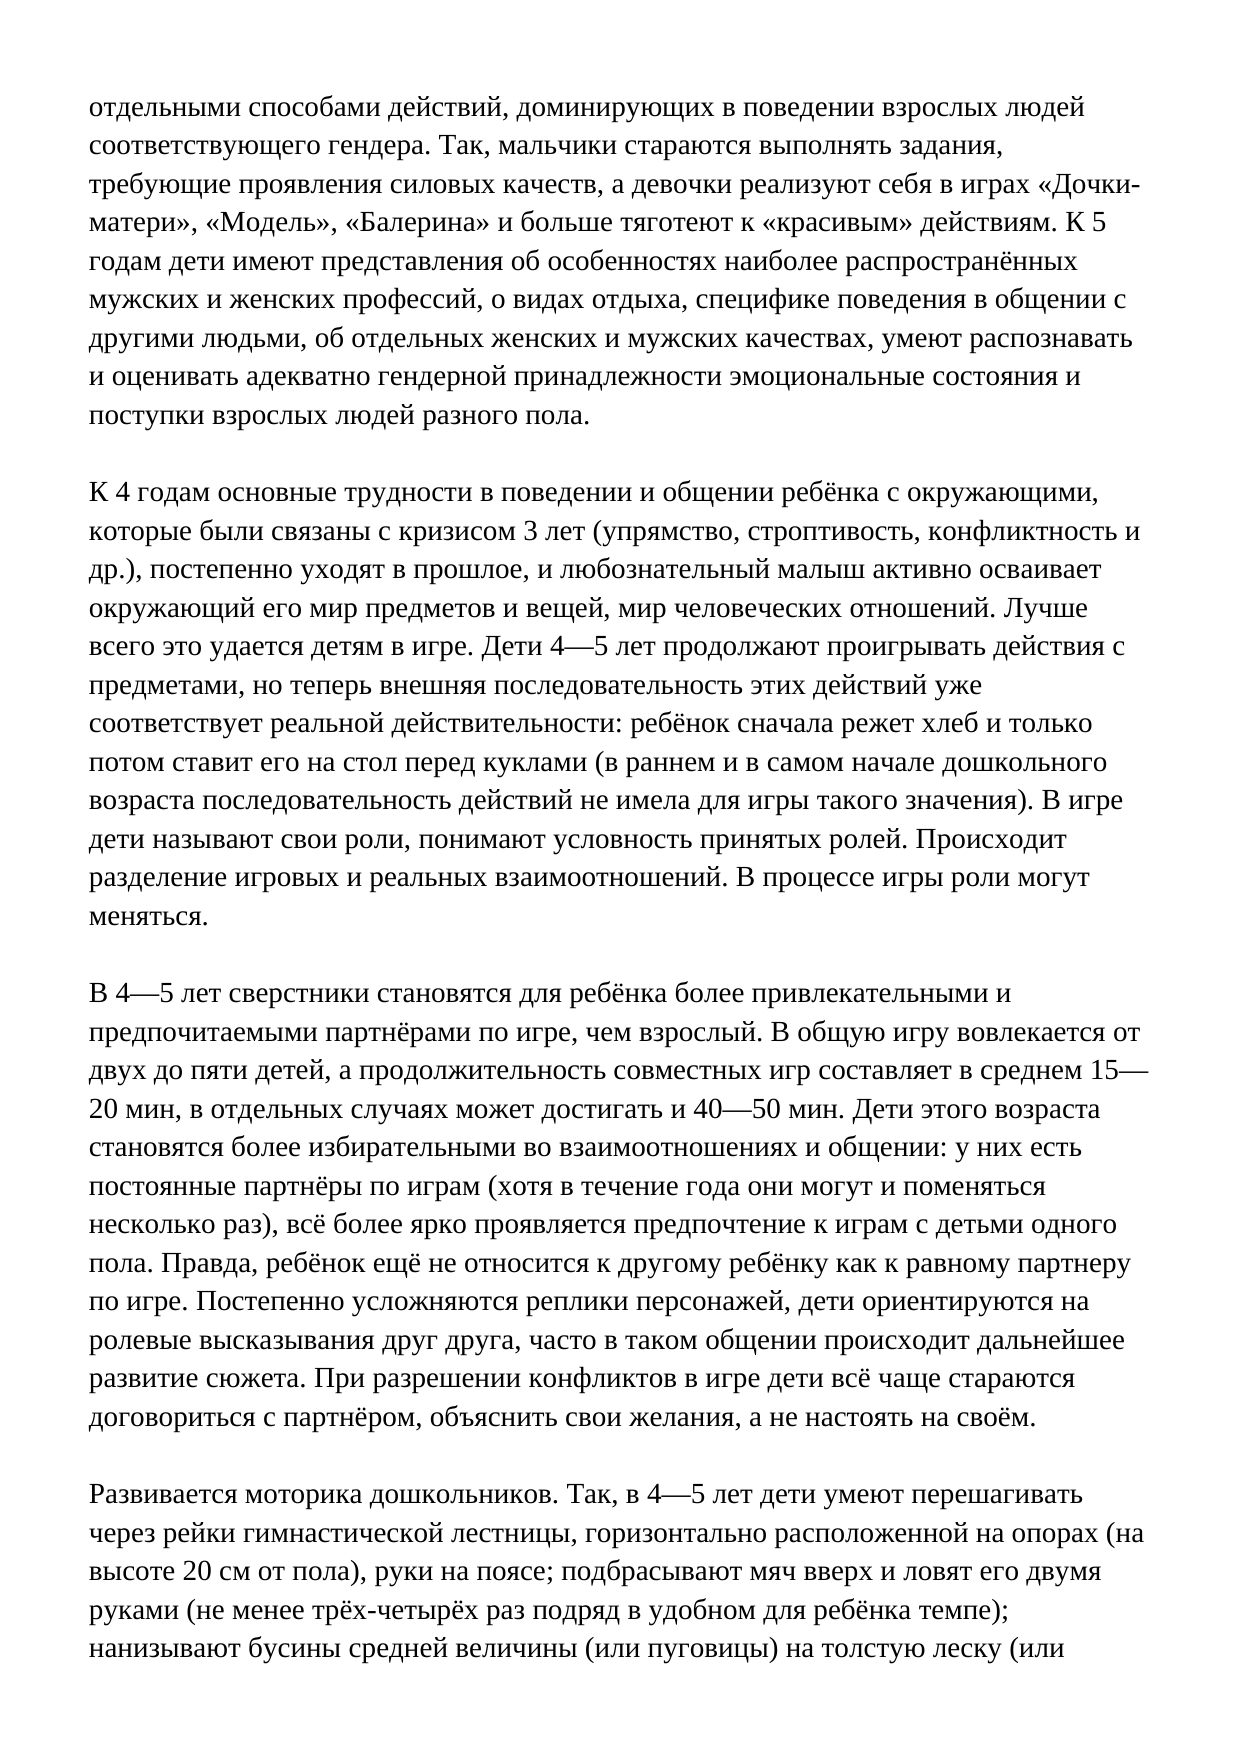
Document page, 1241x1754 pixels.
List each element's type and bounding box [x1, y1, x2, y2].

text [89, 89, 1152, 1664]
